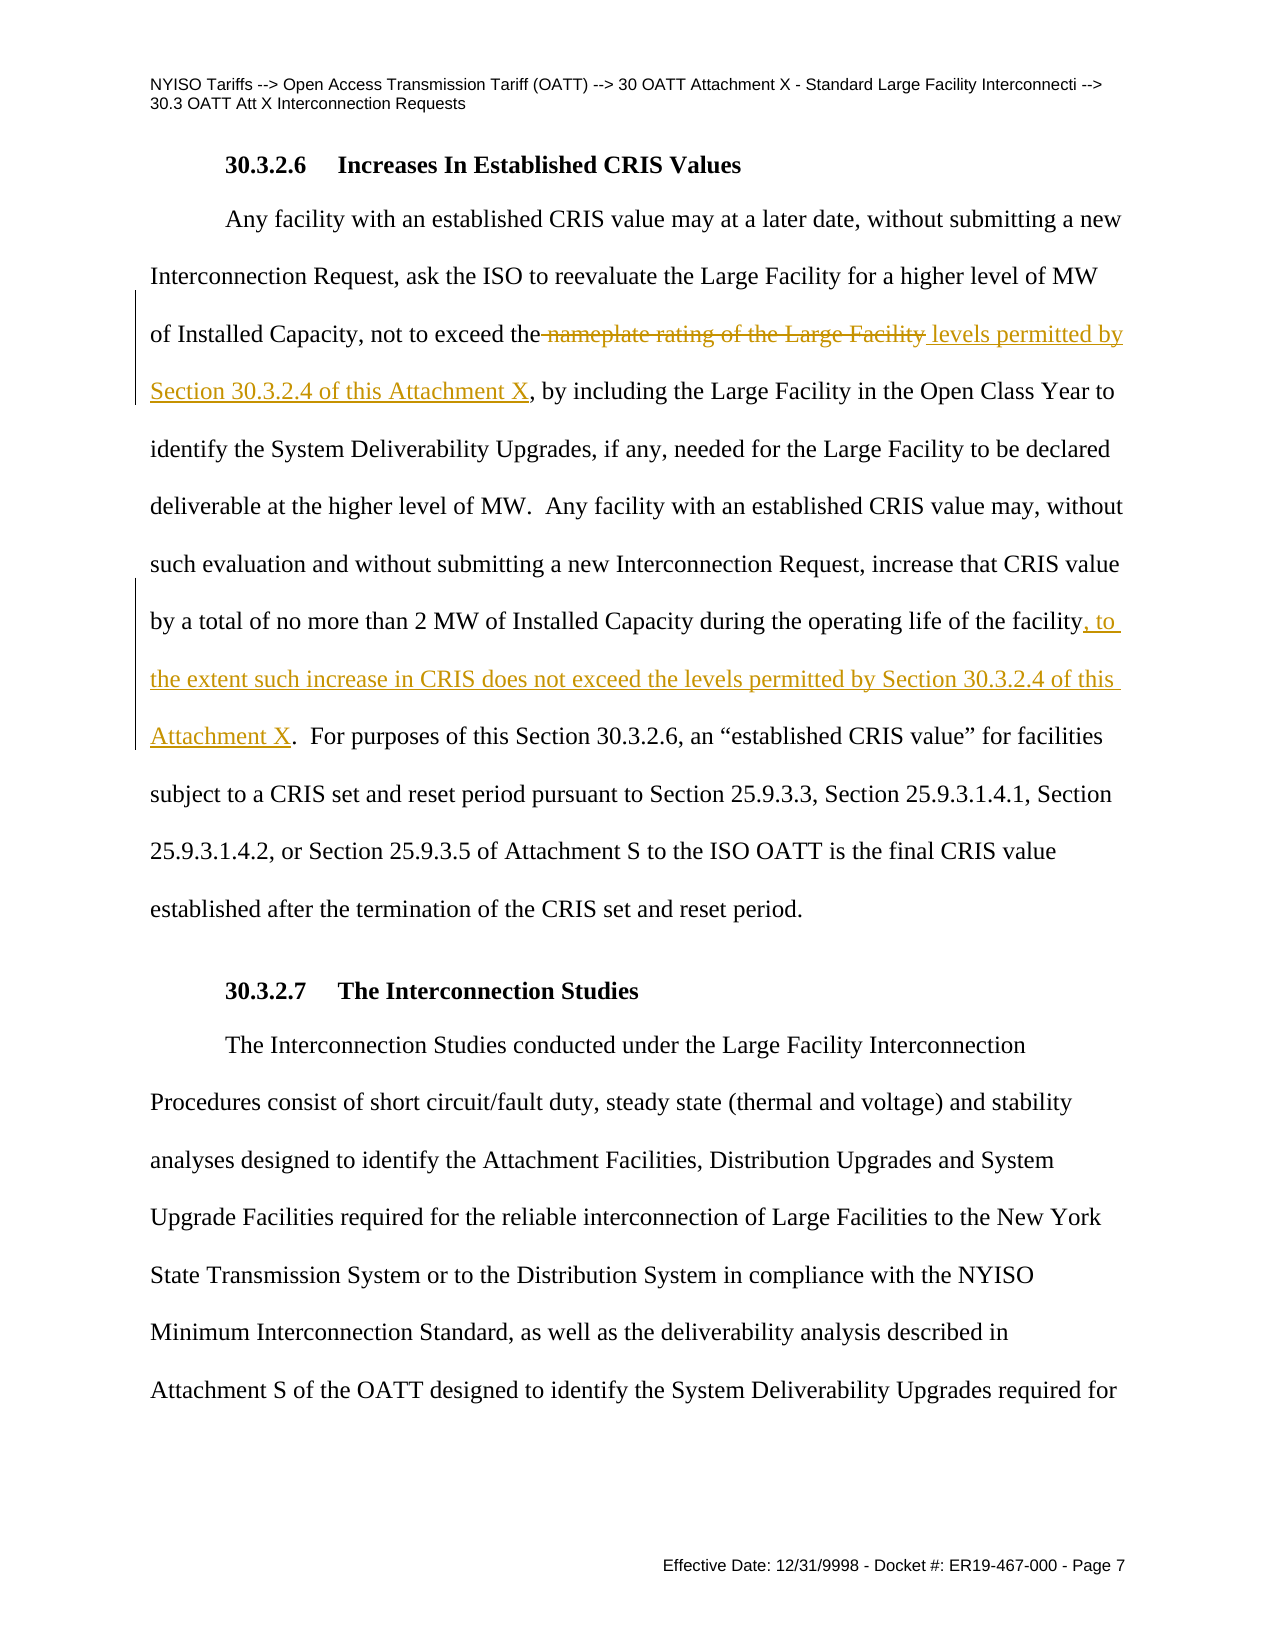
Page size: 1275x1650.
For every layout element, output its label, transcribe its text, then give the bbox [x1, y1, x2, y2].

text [150, 1030, 1125, 1404]
subtitle 30.3.2.7 The Interconnection Studies [225, 976, 1125, 1005]
subtitle 30.3.2.6 Increases In Established CRIS Values [225, 150, 1125, 179]
text Any facility with an established CRIS value may at a later date, without submitting a new Interconnection Request, ask the ISO to reevaluate the Large Facility for a higher level of MW of Installed Capacity, not to exceed the, by including the Large Facility in the Open Class Year to identify the System Deliverability Upgrades, if any, needed for the Large Facility to be declared deliverable at the higher level of MW. Any facility with an established CRIS value may, without such evaluation and without submitting a new Interconnection Request, increase that CRIS value by a total of no more than 2 MW of Installed Capacity during the operating life of the facility. For purposes of this Section 30.3.2.6, an “established CRIS value” for facilities subject to a CRIS set and reset period pursuant to Section 25.9.3.3, Section 25.9.3.1.4.1, Section 25.9.3.1.4.2, or Section 25.9.3.5 of Attachment S to the ISO OATT is the final CRIS value established after the termination of the CRIS set and reset period. [150, 204, 1125, 922]
